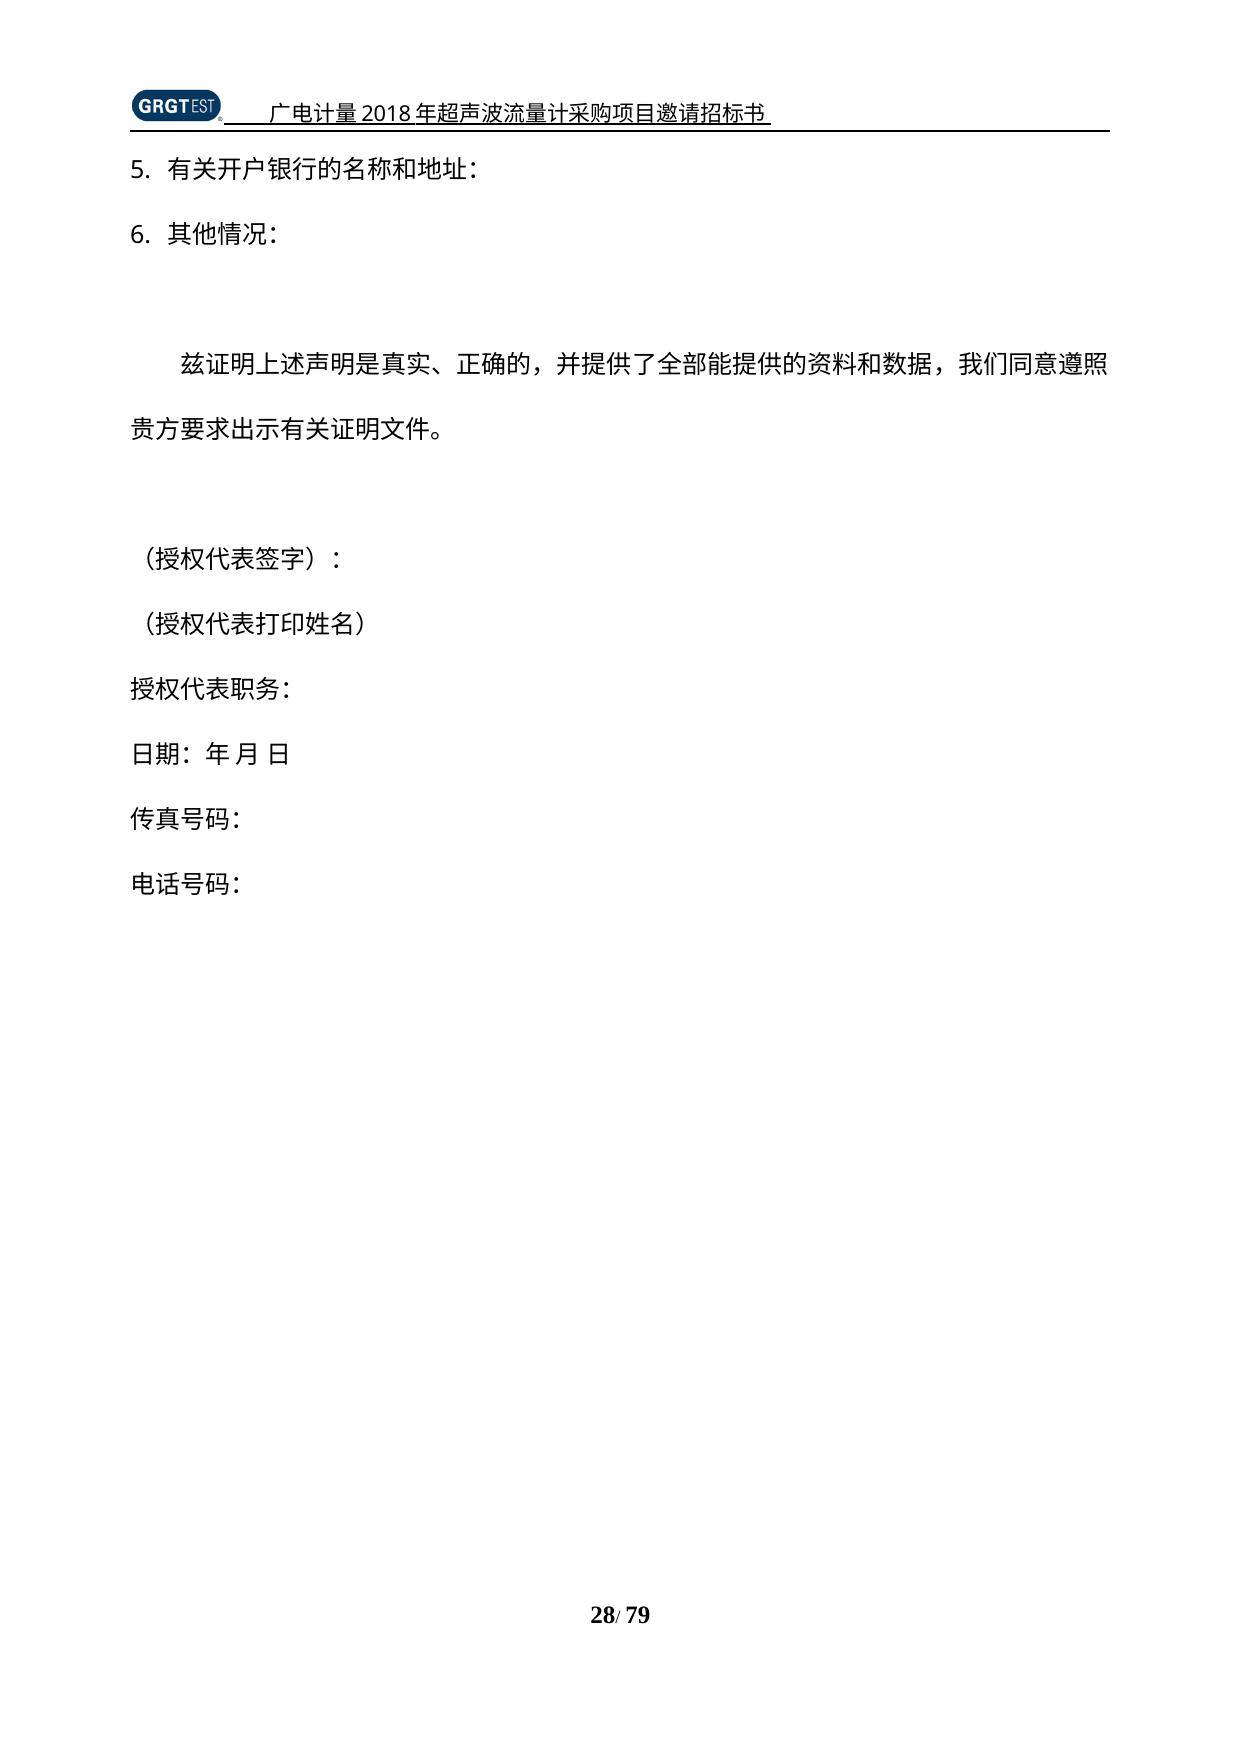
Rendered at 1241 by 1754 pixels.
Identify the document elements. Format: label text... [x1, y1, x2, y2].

text （授权代表打印姓名） [130, 590, 1110, 655]
picture [129, 88, 224, 122]
text 授权代表职务： [130, 655, 1110, 720]
list 有关开户银行的名称和地址： [130, 135, 1110, 200]
text 日期：年 月 日 [130, 720, 1110, 785]
text （授权代表签字）： [130, 525, 1110, 590]
text 电话号码： [130, 850, 1110, 915]
text 兹证明上述声明是真实、正确的，并提供了全部能提供的资料和数据，我们同意遵照贵方要求出示有关证明文件。 [130, 330, 1110, 460]
list 其他情况： [130, 200, 1110, 265]
text 传真号码： [130, 785, 1110, 850]
